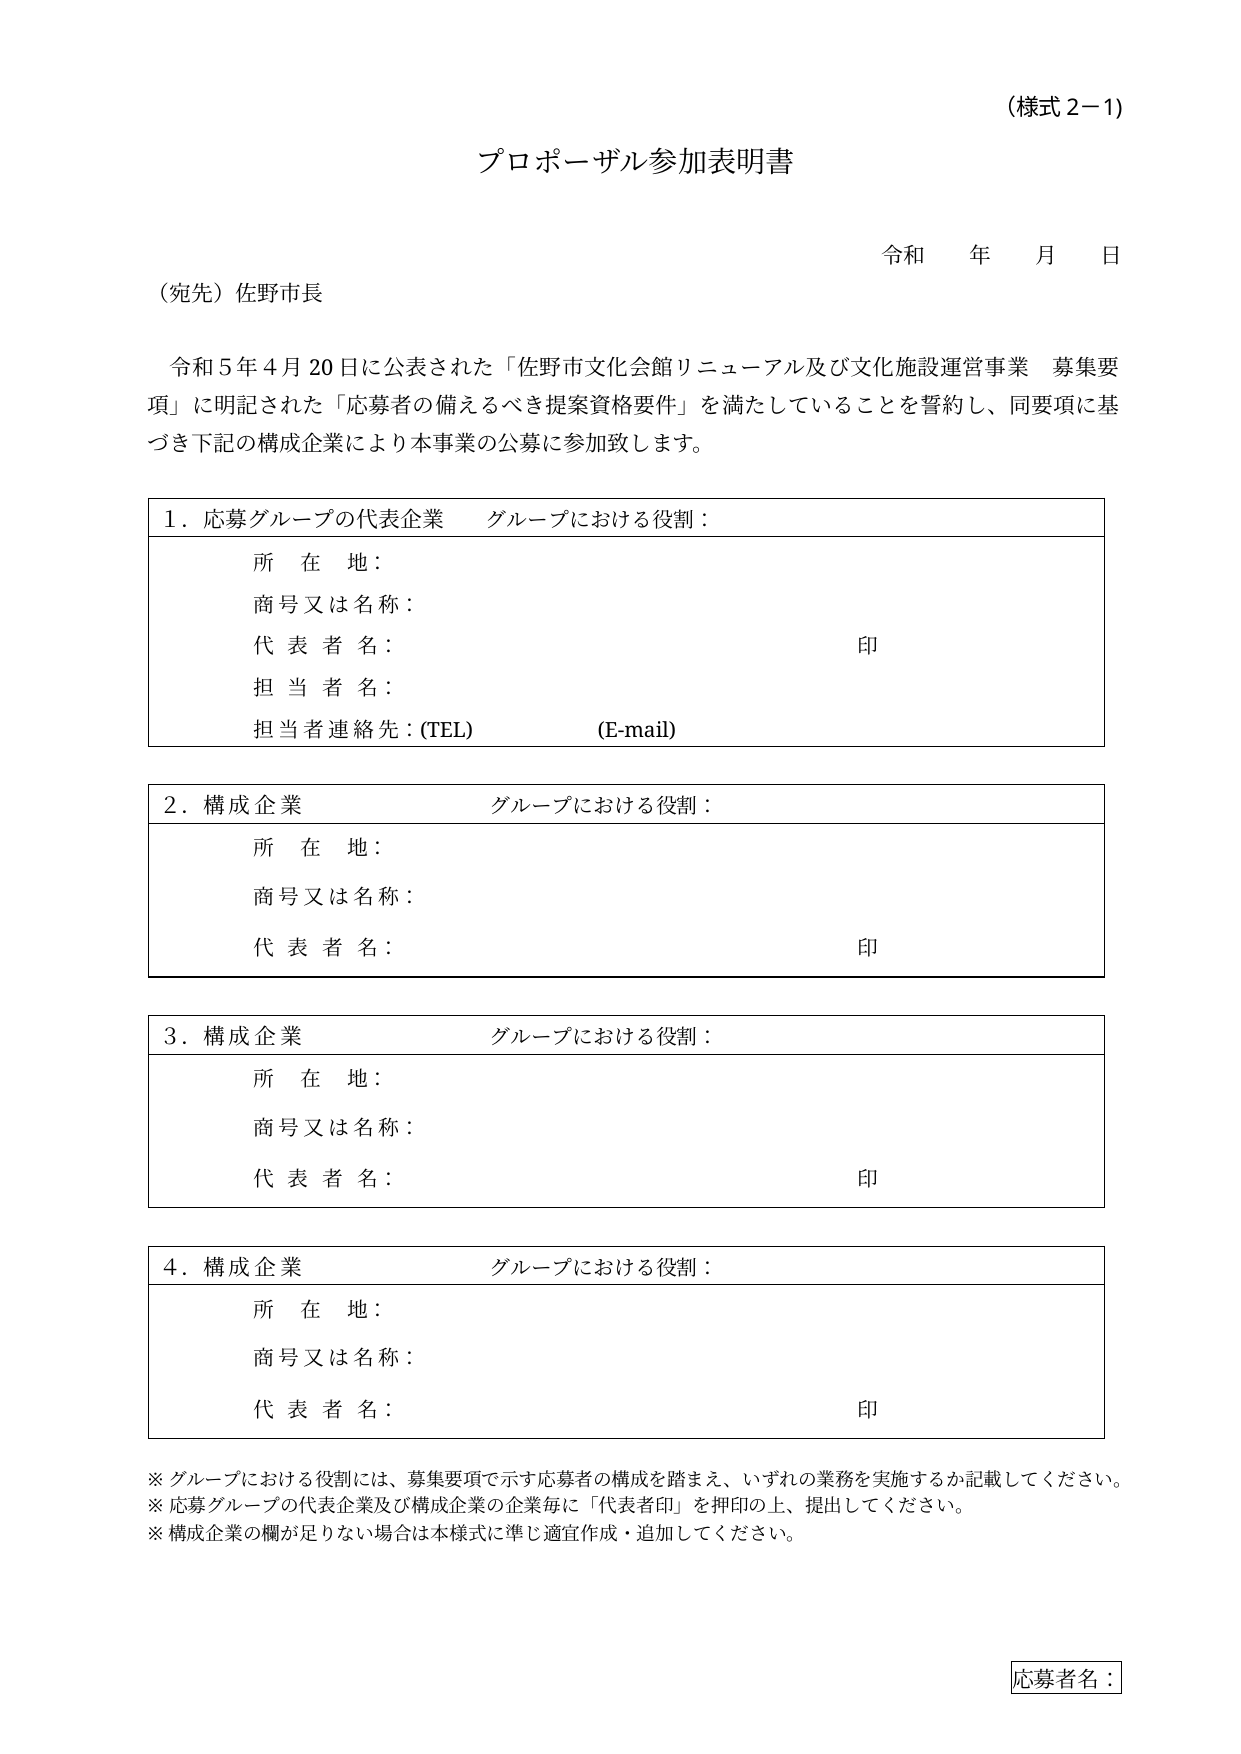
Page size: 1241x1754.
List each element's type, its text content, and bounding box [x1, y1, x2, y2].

table_cell 所在地： [149, 1055, 1104, 1101]
table_cell 商号又は名称： [149, 579, 1104, 621]
table_cell 商号又は名称： [149, 1331, 1104, 1379]
text （宛先）佐野市長 [148, 273, 1122, 310]
table_cell 商号又は名称： [149, 1101, 1104, 1148]
table_cell 代表者名： 印 [149, 1148, 1104, 1207]
table_header ３．構成企業 グループにおける役割： [149, 1016, 1104, 1053]
table_header １．応募グループの代表企業 グループにおける役割： [149, 499, 1104, 536]
text ※ 応募グループの代表企業及び構成企業の企業毎に「代表者印」を押印の上、提出してください。 [148, 1491, 1122, 1518]
table_cell 所在地： [149, 537, 1104, 579]
text プロポーザル参加表明書 [148, 123, 1122, 198]
text ※ 構成企業の欄が足りない場合は本様式に準じ適宜作成・追加してください。 [148, 1518, 1122, 1545]
table_cell 代表者名： 印 [149, 1379, 1104, 1438]
table_cell 担当者連絡先：(TEL) (E-mail) [149, 704, 1104, 746]
table_cell 代表者名： 印 [149, 621, 1104, 662]
table_header ２．構成企業 グループにおける役割： [149, 785, 1104, 823]
table_cell 担当者名： [149, 662, 1104, 704]
text 令和 年 月 日 [148, 235, 1122, 273]
table_cell 所在地： [149, 1285, 1104, 1331]
text ※ グループにおける役割には、募集要項で示す応募者の構成を踏まえ、いずれの業務を実施するか記載してください。 [148, 1464, 1122, 1491]
table_header ４．構成企業 グループにおける役割： [149, 1247, 1104, 1284]
table_cell 代表者名： 印 [149, 917, 1104, 976]
table_cell 所在地： [149, 824, 1104, 870]
table_cell 商号又は名称： [149, 870, 1104, 917]
text 令和５年４月20日に公表された「佐野市文化会館リニューアル及び文化施設運営事業 募集要項」に明記された「応募者の備えるべき提案資格要件」を満たしていることを誓約し、同要項に基づき下記の構成企業により本事業の公募に参加致します。 [148, 348, 1122, 460]
